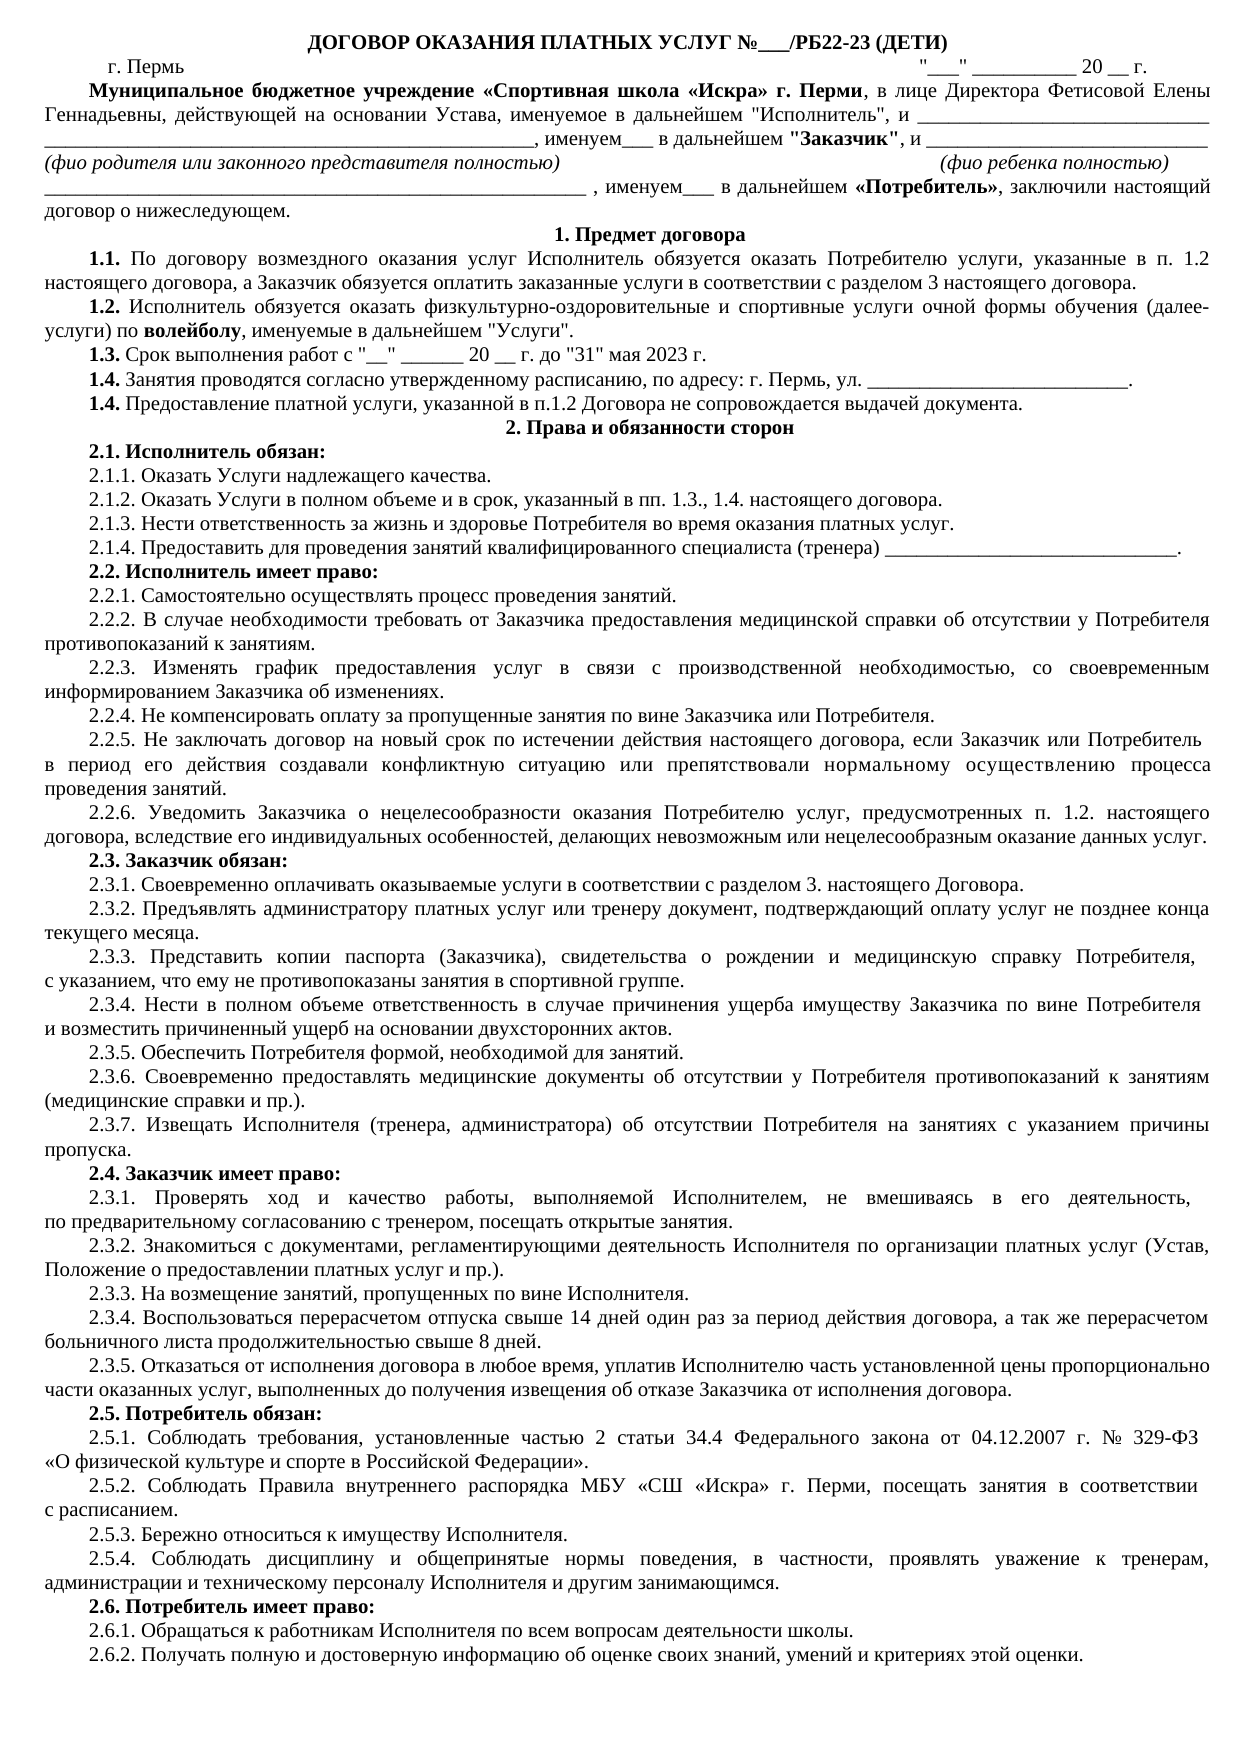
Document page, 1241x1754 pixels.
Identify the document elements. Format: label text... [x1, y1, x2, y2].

text 1.2. Исполнитель обязуется оказать физкультурно-оздоровительные и спортивные услуги очной формы обучения (далее-услуги) по волейболу, именуемые в дальнейшем "Услуги". [44, 294, 1211, 342]
text 2.3.1. Своевременно оплачивать оказываемые услуги в соответствии с разделом 3. настоящего Договора. [44, 872, 1211, 896]
text 2.5.1. Соблюдать требования, установленные частью 2 статьи 34.4 Федерального закона от 04.12.2007 г. № 329-ФЗ «О физической культуре и спорте в Российской Федерации». [44, 1425, 1211, 1473]
text 1.1. По договору возмездного оказания услуг Исполнитель обязуется оказать Потребителю услуги, указанные в п. 1.2 настоящего договора, а Заказчик обязуется оплатить заказанные услуги в соответствии с разделом 3 настоящего договора. [44, 246, 1211, 294]
text 2.3.2. Предъявлять администратору платных услуг или тренеру документ, подтверждающий оплату услуг не позднее конца текущего месяца. [44, 896, 1211, 944]
text 2.3.2. Знакомиться с документами, регламентирующими деятельность Исполнителя по организации платных услуг (Устав, Положение о предоставлении платных услуг и пр.). [44, 1233, 1211, 1281]
text 2.3.5. Отказаться от исполнения договора в любое время, уплатив Исполнителю часть установленной цены пропорционально части оказанных услуг, выполненных до получения извещения об отказе Заказчика от исполнения договора. [44, 1353, 1211, 1401]
text 2.2.1. Самостоятельно осуществлять процесс проведения занятий. [44, 583, 1211, 607]
text 2.1.4. Предоставить для проведения занятий квалифицированного специалиста (тренера) ____________________________. [44, 535, 1211, 559]
text 2.3.4. Воспользоваться перерасчетом отпуска свыше 14 дней один раз за период действия договора, а так же перерасчетом больничного листа продолжительностью свыше 8 дней. [44, 1305, 1211, 1353]
text 2.3.5. Обеспечить Потребителя формой, необходимой для занятий. [44, 1040, 1211, 1064]
text 2.3.7. Извещать Исполнителя (тренера, администратора) об отсутствии Потребителя на занятиях с указанием причины пропуска. [44, 1112, 1211, 1161]
text 2.3.1. Проверять ход и качество работы, выполняемой Исполнителем, не вмешиваясь в его деятельность, по предварительному согласованию с тренером, посещать открытые занятия. [44, 1184, 1211, 1233]
text 2.5.4. Соблюдать дисциплину и общепринятые нормы поведения, в частности, проявлять уважение к тренерам, администрации и техническому персоналу Исполнителя и другим занимающимся. [44, 1546, 1211, 1594]
text 2.2.5. Не заключать договор на новый срок по истечении действия настоящего договора, если Заказчик или Потребитель в период его действия создавали конфликтную ситуацию или препятствовали нормальному осуществлению процесса проведения занятий. [44, 727, 1211, 799]
text 2.2.2. В случае необходимости требовать от Заказчика предоставления медицинской справки об отсутствии у Потребителя противопоказаний к занятиям. [44, 607, 1211, 655]
text 2.6.2. Получать полную и достоверную информацию об оценке своих знаний, умений и критериях этой оценки. [44, 1642, 1211, 1666]
text Муниципальное бюджетное учреждение «Спортивная школа «Искра» г. Перми, в лице Директора Фетисовой Елены Геннадьевны, действующей на основании Устава, именуемое в дальнейшем "Исполнитель", и ____________________________ _______________________________________________, именуем___ в дальнейшем "Заказчик", и ___________________________ [44, 78, 1211, 150]
text 2.3.3. Представить копии паспорта (Заказчика), свидетельства о рождении и медицинскую справку Потребителя, с указанием, что ему не противопоказаны занятия в спортивной группе. [44, 944, 1211, 992]
text 2.1.1. Оказать Услуги надлежащего качества. [44, 463, 1211, 487]
text 2.5.2. Соблюдать Правила внутреннего распорядка МБУ «СШ «Искра» г. Перми, посещать занятия в соответствии с расписанием. [44, 1473, 1211, 1521]
text 2.5. Потребитель обязан: [44, 1401, 1211, 1425]
text 2.3.6. Своевременно предоставлять медицинские документы об отсутствии у Потребителя противопоказаний к занятиям (медицинские справки и пр.). [44, 1064, 1211, 1112]
text 1.4. Предоставление платной услуги, указанной в п.1.2 Договора не сопровождается выдачей документа. [44, 391, 1211, 414]
text 2.2.3. Изменять график предоставления услуг в связи с производственной необходимостью, со своевременным информированием Заказчика об изменениях. [44, 655, 1211, 703]
text ____________________________________________________ , именуем___ в дальнейшем «Потребитель», заключили настоящий договор о нижеследующем. [44, 174, 1211, 222]
text 2.3. Заказчик обязан: [44, 848, 1211, 872]
text 2.4. Заказчик имеет право: [44, 1161, 1211, 1184]
text 2.3.3. На возмещение занятий, пропущенных по вине Исполнителя. [44, 1281, 1211, 1305]
text 2. Права и обязанности сторон [44, 414, 1211, 439]
title ДОГОВОР ОКАЗАНИЯ ПЛАТНЫХ УСЛУГ №___/РБ22-23 (ДЕТИ) [44, 29, 1211, 54]
text 2.5.3. Бережно относиться к имуществу Исполнителя. [44, 1521, 1211, 1546]
text 2.6. Потребитель имеет право: [44, 1594, 1211, 1618]
text 1. Предмет договора [44, 222, 1211, 246]
text (фио родителя или законного представителя полностью) (фио ребенка полностью) [44, 150, 1211, 174]
text 2.2. Исполнитель имеет право: [44, 559, 1211, 583]
text 2.1.2. Оказать Услуги в полном объеме и в срок, указанный в пп. 1.3., 1.4. настоящего договора. [44, 487, 1211, 511]
text 1.4. Занятия проводятся согласно утвержденному расписанию, по адресу: г. Пермь, ул. _________________________. [44, 366, 1211, 391]
text 2.1.3. Нести ответственность за жизнь и здоровье Потребителя во время оказания платных услуг. [44, 511, 1211, 535]
text 2.1. Исполнитель обязан: [44, 439, 1211, 463]
text 1.3. Срок выполнения работ с "__" ______ 20 __ г. до "31" мая 2023 г. [44, 342, 1211, 366]
text 2.2.4. Не компенсировать оплату за пропущенные занятия по вине Заказчика или Потребителя. [44, 703, 1211, 727]
text 2.3.4. Нести в полном объеме ответственность в случае причинения ущерба имуществу Заказчика по вине Потребителя и возместить причиненный ущерб на основании двухсторонних актов. [44, 992, 1211, 1040]
text 2.2.6. Уведомить Заказчика о нецелесообразности оказания Потребителю услуг, предусмотренных п. 1.2. настоящего договора, вследствие его индивидуальных особенностей, делающих невозможным или нецелесообразным оказание данных услуг. [44, 799, 1211, 824]
text г. Пермь "___" __________ 20 __ г. [44, 54, 1211, 78]
text 2.6.1. Обращаться к работникам Исполнителя по всем вопросам деятельности школы. [44, 1618, 1211, 1642]
